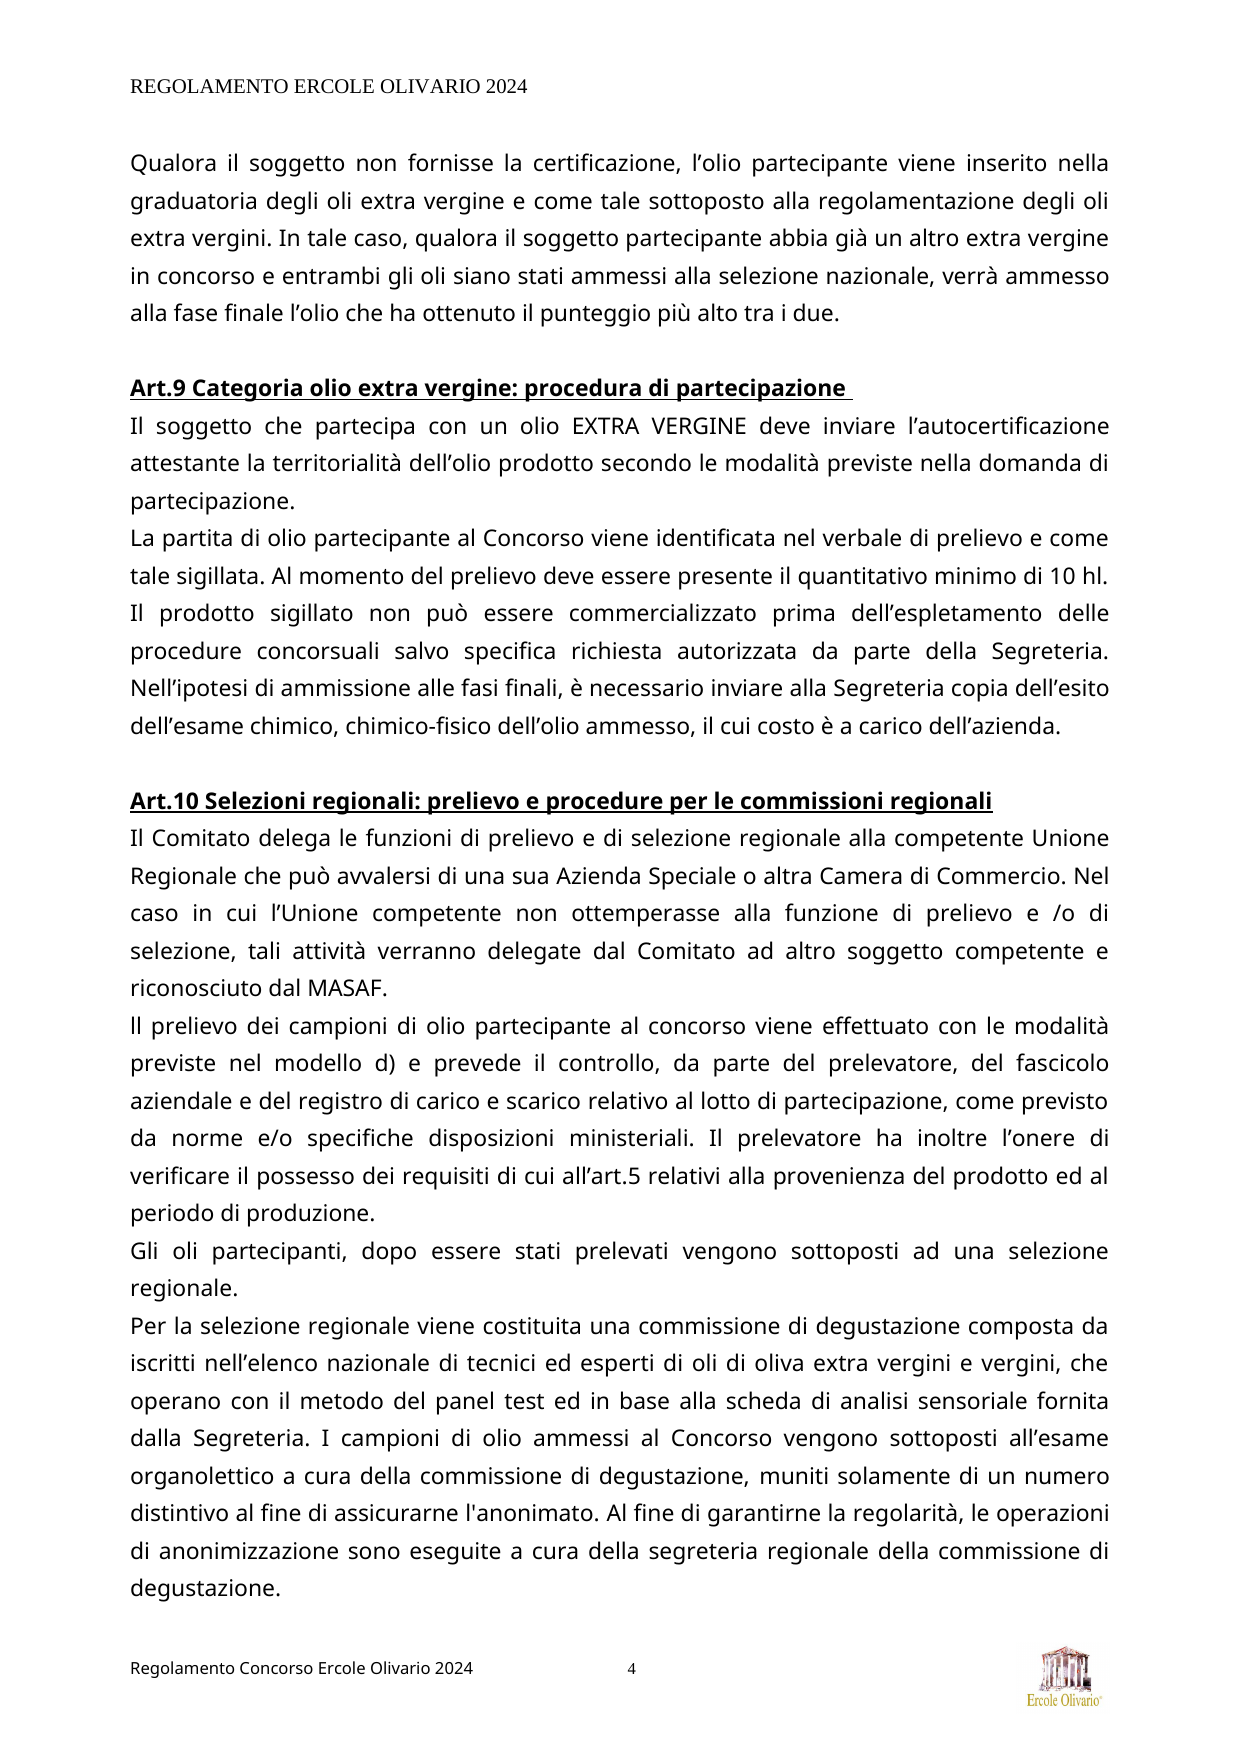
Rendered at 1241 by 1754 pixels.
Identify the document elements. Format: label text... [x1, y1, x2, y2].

subtitle Art.10 Selezioni regionali: prelievo e procedure per le commissioni regionali [130, 784, 1110, 816]
subtitle Art.9 Categoria olio extra vergine: procedura di partecipazione [130, 372, 1110, 403]
text La partita di olio partecipante al Concorso viene identificata nel verbale di prelievo e come tale sigillata. Al momento del prelievo deve essere presente il quantitativo minimo di 10 hl. Il prodotto sigillato non può essere commercializzato prima dell’espletamento delle procedure concorsuali salvo specifica richiesta autorizzata da parte della Segreteria. Nell’ipotesi di ammissione alle fasi finali, è necessario inviare alla Segreteria copia dell’esito dell’esame chimico, chimico-fisico dell’olio ammesso, il cui costo è a carico dell’azienda. [130, 522, 1110, 741]
text Gli oli partecipanti, dopo essere stati prelevati vengono sottoposti ad una selezione regionale. [130, 1234, 1110, 1303]
text Il soggetto che partecipa con un olio EXTRA VERGINE deve inviare l’autocertificazione attestante la territorialità dell’olio prodotto secondo le modalità previste nella domanda di partecipazione. [130, 409, 1110, 516]
text Il Comitato delega le funzioni di prelievo e di selezione regionale alla competente Unione Regionale che può avvalersi di una sua Azienda Speciale o altra Camera di Commercio. Nel caso in cui l’Unione competente non ottemperasse alla funzione di prelievo e /o di selezione, tali attività verranno delegate dal Comitato ad altro soggetto competente e riconosciuto dal MASAF. [130, 822, 1110, 1003]
text Qualora il soggetto non fornisse la certificazione, l’olio partecipante viene inserito nella graduatoria degli oli extra vergine e come tale sottoposto alla regolamentazione degli oli extra vergini. In tale caso, qualora il soggetto partecipante abbia già un altro extra vergine in concorso e entrambi gli oli siano stati ammessi alla selezione nazionale, verrà ammesso alla fase finale l’olio che ha ottenuto il punteggio più alto tra i due. [130, 147, 1110, 328]
text Per la selezione regionale viene costituita una commissione di degustazione composta da iscritti nell’elenco nazionale di tecnici ed esperti di oli di oliva extra vergini e vergini, che operano con il metodo del panel test ed in base alla scheda di analisi sensoriale fornita dalla Segreteria. I campioni di olio ammessi al Concorso vengono sottoposti all’esame organolettico a cura della commissione di degustazione, muniti solamente di un numero distintivo al fine di assicurarne l'anonimato. Al fine di garantirne la regolarità, le operazioni di anonimizzazione sono eseguite a cura della segreteria regionale della commissione di degustazione. [130, 1309, 1110, 1603]
text ll prelievo dei campioni di olio partecipante al concorso viene effettuato con le modalità previste nel modello d) e prevede il controllo, da parte del prelevatore, del fascicolo aziendale e del registro di carico e scarico relativo al lotto di partecipazione, come previsto da norme e/o specifiche disposizioni ministeriali. Il prelevatore ha inoltre l’onere di verificare il possesso dei requisiti di cui all’art.5 relativi alla provenienza del prodotto ed al periodo di produzione. [130, 1009, 1110, 1228]
